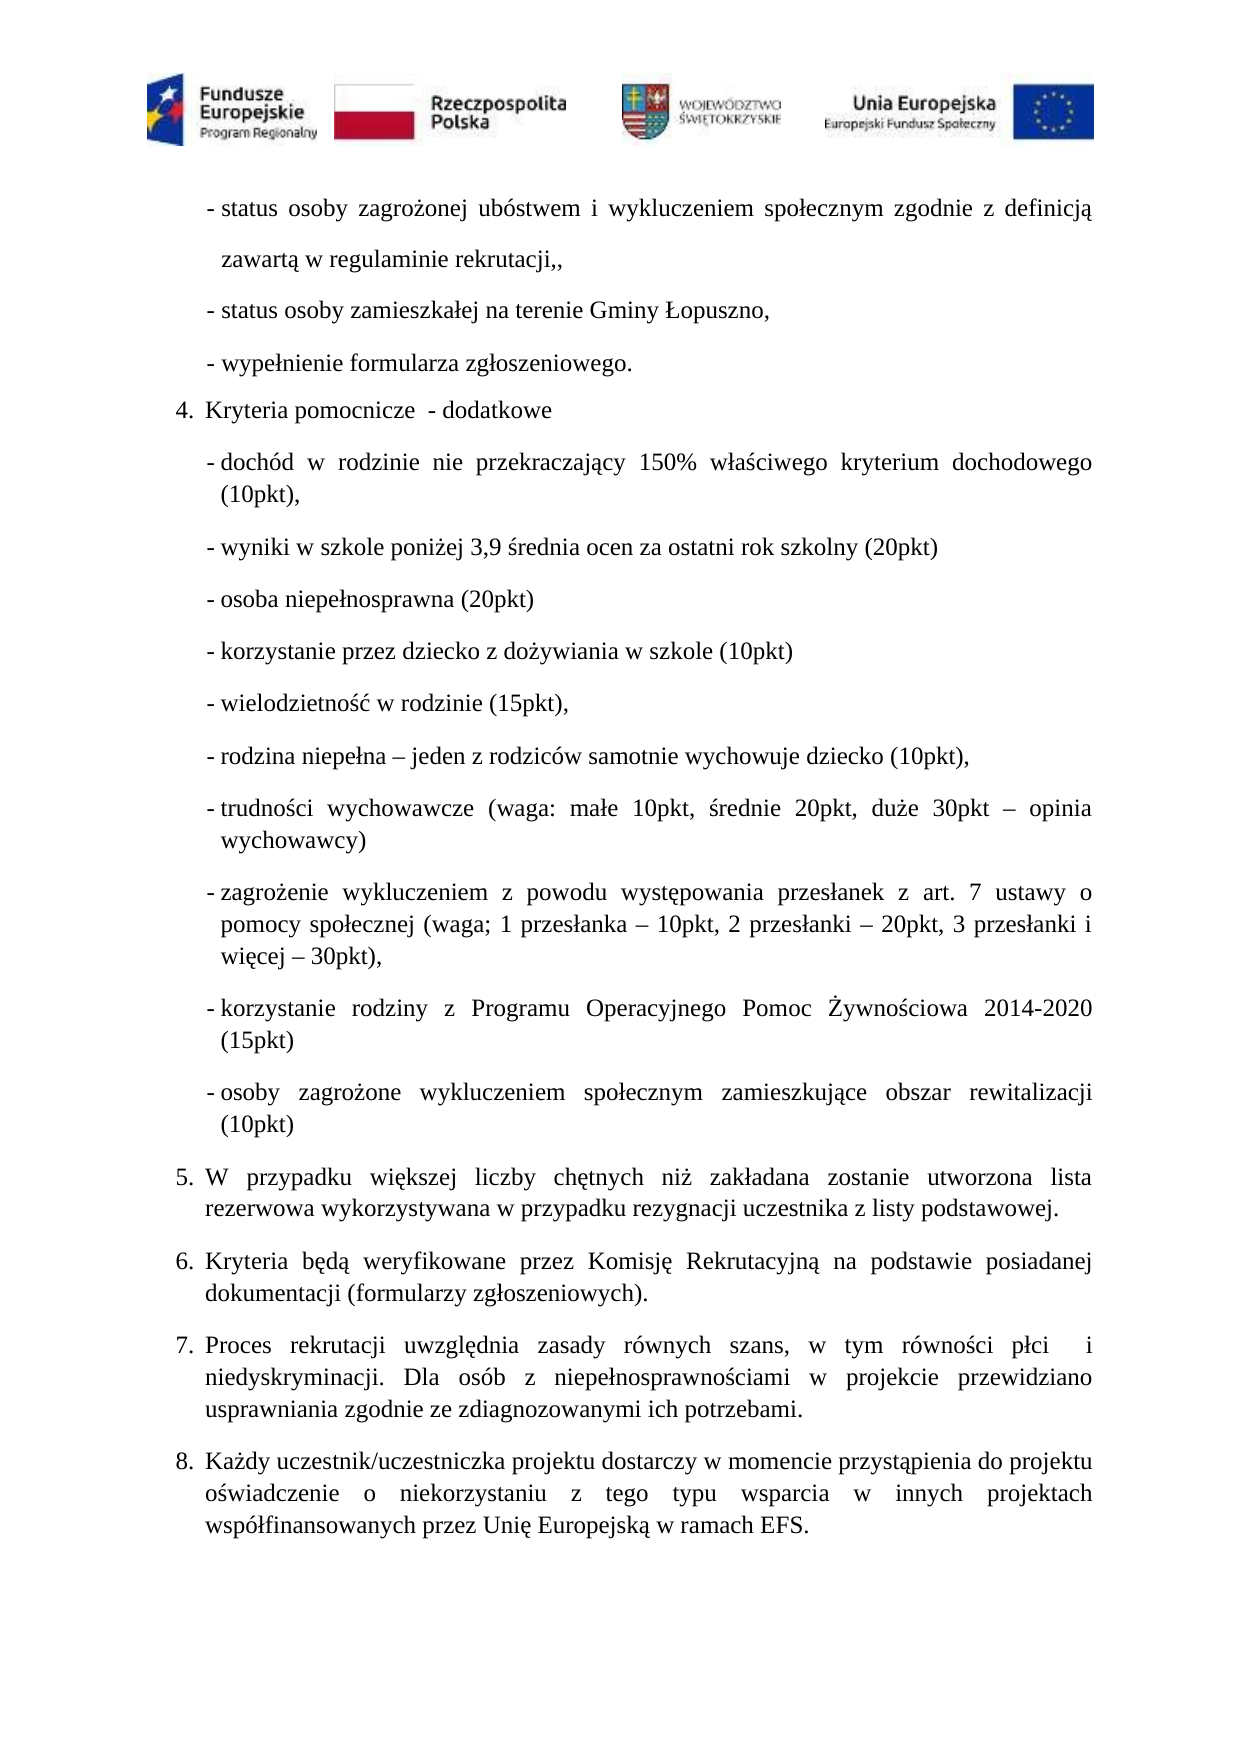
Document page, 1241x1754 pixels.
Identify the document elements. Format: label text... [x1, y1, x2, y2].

list korzystanie rodziny z Programu Operacyjnego Pomoc Żywnościowa 2014-2020 (15pkt) [206, 993, 1093, 1054]
list wielodzietność w rodzinie (15pkt), [206, 688, 1093, 717]
list wyniki w szkole poniżej 3,9 średnia ocen za ostatni rok szkolny (20pkt) [206, 532, 1093, 560]
list Proces rekrutacji uwzględnia zasady równych szans, w tym równości płci i niedyskryminacji. Dla osób z niepełnosprawnościami w projekcie przewidziano usprawniania zgodnie ze zdiagnozowanymi ich potrzebami. [175, 1330, 1093, 1422]
list zagrożenie wykluczeniem z powodu występowania przesłanek z art. 7 ustawy o pomocy społecznej (waga; 1 przesłanka – 10pkt, 2 przesłanki – 20pkt, 3 przesłanki i więcej – 30pkt), [206, 877, 1093, 970]
list Kryteria pomocnicze - dodatkowe [175, 395, 1093, 424]
list osoba niepełnosprawna (20pkt) [206, 584, 1093, 613]
picture [622, 73, 781, 146]
list status osoby zagrożonej ubóstwem i wykluczeniem społecznym zgodnie z definicją zawartą w regulaminie rekrutacji,, [206, 193, 1093, 273]
list wypełnienie formularza zgłoszeniowego. [206, 348, 1093, 377]
picture [825, 73, 1094, 146]
picture [147, 73, 317, 146]
list W przypadku większej liczby chętnych niż zakładana zostanie utworzona lista rezerwowa wykorzystywana w przypadku rezygnacji uczestnika z listy podstawowej. [175, 1162, 1093, 1222]
list Każdy uczestnik/uczestniczka projektu dostarczy w momencie przystąpienia do projektu oświadczenie o niekorzystaniu z tego typu wsparcia w innych projektach współfinansowanych przez Unię Europejską w ramach EFS. [175, 1446, 1093, 1538]
list Kryteria będą weryfikowane przez Komisję Rekrutacyjną na podstawie posiadanej dokumentacji (formularzy zgłoszeniowych). [175, 1246, 1093, 1306]
list osoby zagrożone wykluczeniem społecznym zamieszkujące obszar rewitalizacji (10pkt) [206, 1077, 1093, 1138]
picture [334, 73, 566, 146]
list trudności wychowawcze (waga: małe 10pkt, średnie 20pkt, duże 30pkt – opinia wychowawcy) [206, 793, 1093, 854]
list status osoby zamieszkałej na terenie Gminy Łopuszno, [206, 296, 1093, 324]
list rodzina niepełna – jeden z rodziców samotnie wychowuje dziecko (10pkt), [206, 741, 1093, 769]
list korzystanie przez dziecko z dożywiania w szkole (10pkt) [206, 636, 1093, 665]
list dochód w rodzinie nie przekraczający 150% właściwego kryterium dochodowego (10pkt), [206, 447, 1093, 508]
